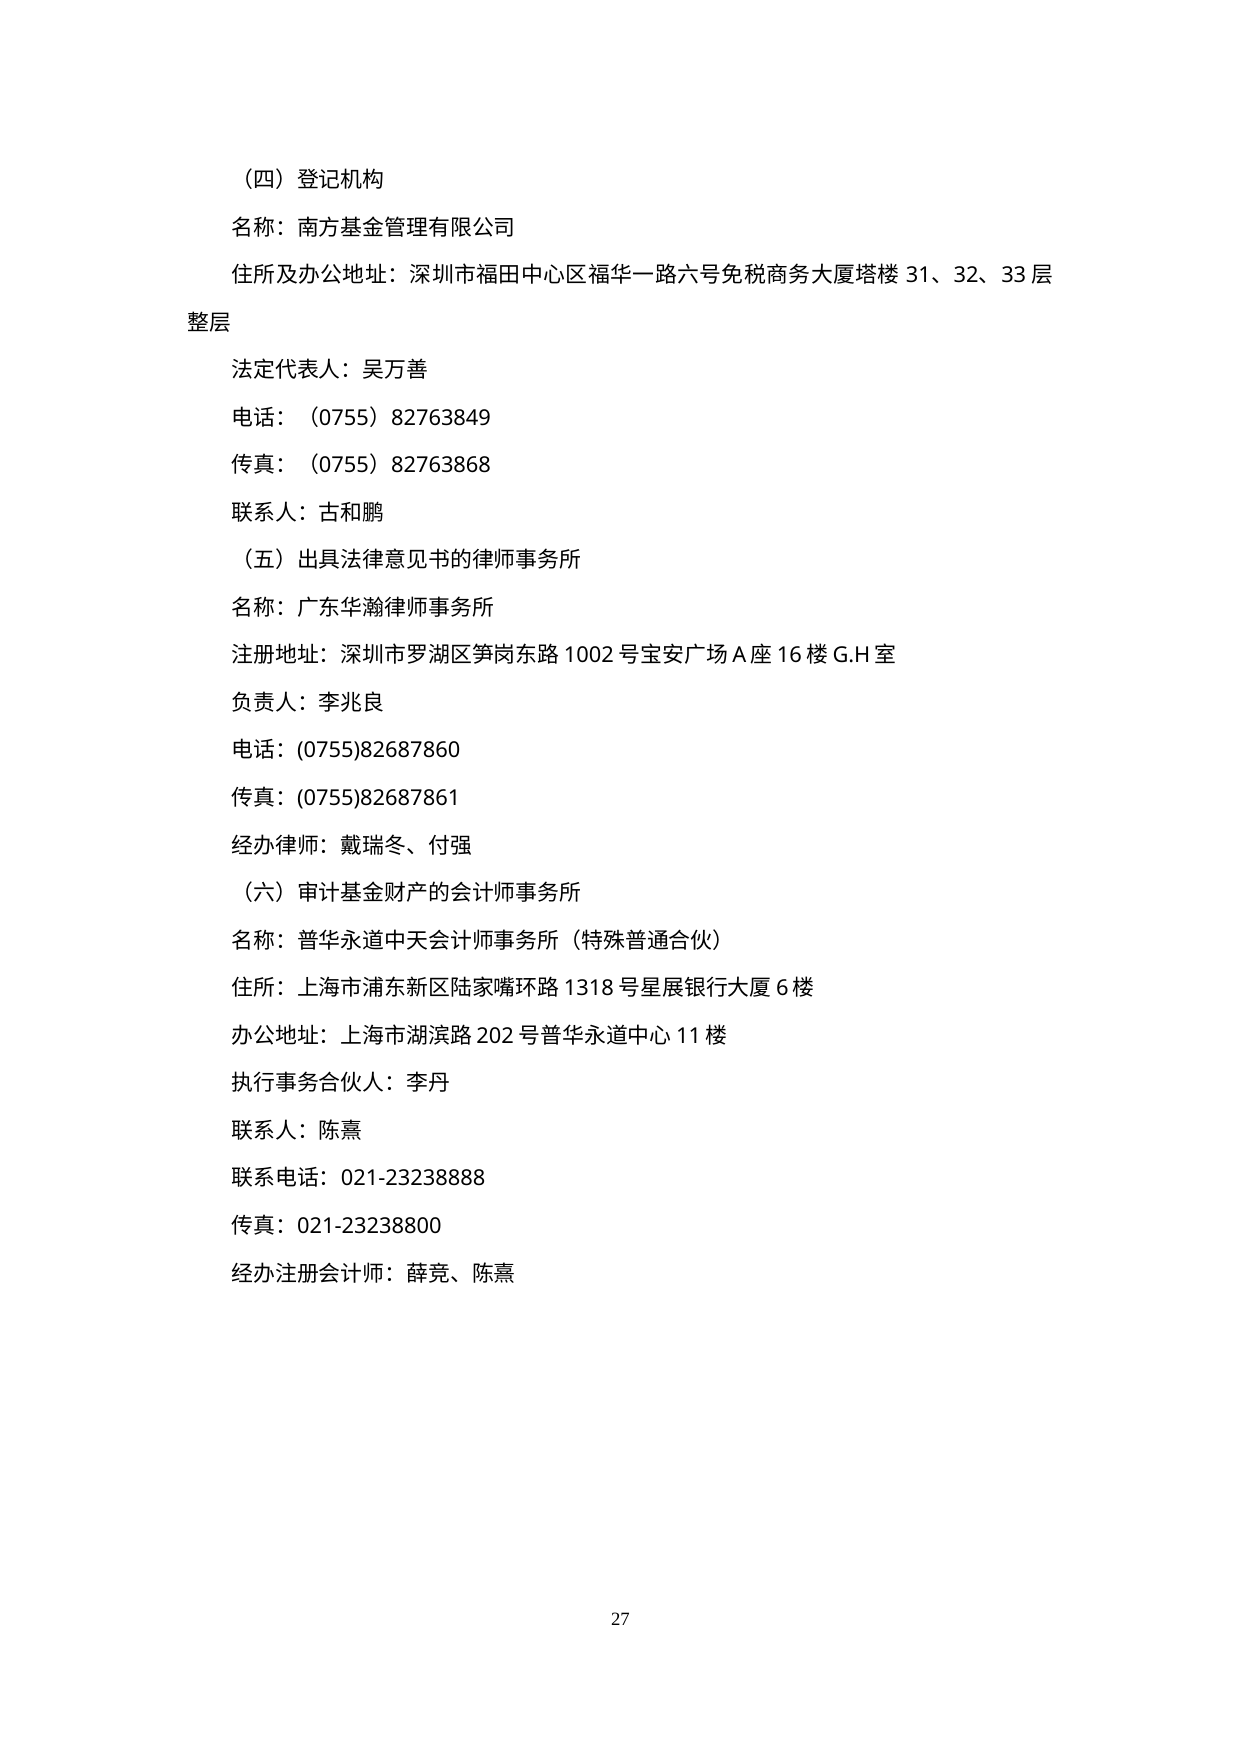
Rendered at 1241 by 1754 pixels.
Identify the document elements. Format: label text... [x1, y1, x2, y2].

text 住所及办公地址：深圳市福田中心区福华一路六号免税商务大厦塔楼31、32、33层整层 [187, 257, 1053, 336]
text 传真：（0755）82763868 [187, 447, 1053, 479]
text 经办律师：戴瑞冬、付强 [187, 828, 1053, 859]
text 执行事务合伙人：李丹 [187, 1065, 1053, 1097]
text 法定代表人：吴万善 [187, 352, 1053, 384]
text 电话：（0755）82763849 [187, 399, 1053, 431]
text 住所：上海市浦东新区陆家嘴环路1318号星展银行大厦6楼 [187, 970, 1053, 1002]
text 联系电话：021-23238888 [187, 1160, 1053, 1192]
text 负责人：李兆良 [187, 685, 1053, 717]
text 联系人：陈熹 [187, 1113, 1053, 1144]
text 传真：(0755)82687861 [187, 780, 1053, 812]
text 传真：021-23238800 [187, 1208, 1053, 1240]
text 办公地址：上海市湖滨路202号普华永道中心11楼 [187, 1018, 1053, 1049]
text 名称：普华永道中天会计师事务所（特殊普通合伙） [187, 923, 1053, 954]
text 经办注册会计师：薛竞、陈熹 [187, 1256, 1053, 1287]
text （六）审计基金财产的会计师事务所 [187, 875, 1053, 907]
text 名称：广东华瀚律师事务所 [187, 590, 1053, 621]
text 电话：(0755)82687860 [187, 732, 1053, 764]
text （四）登记机构 [187, 162, 1053, 194]
text 名称：南方基金管理有限公司 [187, 209, 1053, 241]
text 联系人：古和鹏 [187, 495, 1053, 526]
text （五）出具法律意见书的律师事务所 [187, 542, 1053, 574]
text 注册地址：深圳市罗湖区笋岗东路1002号宝安广场A座16楼G.H室 [187, 637, 1053, 669]
